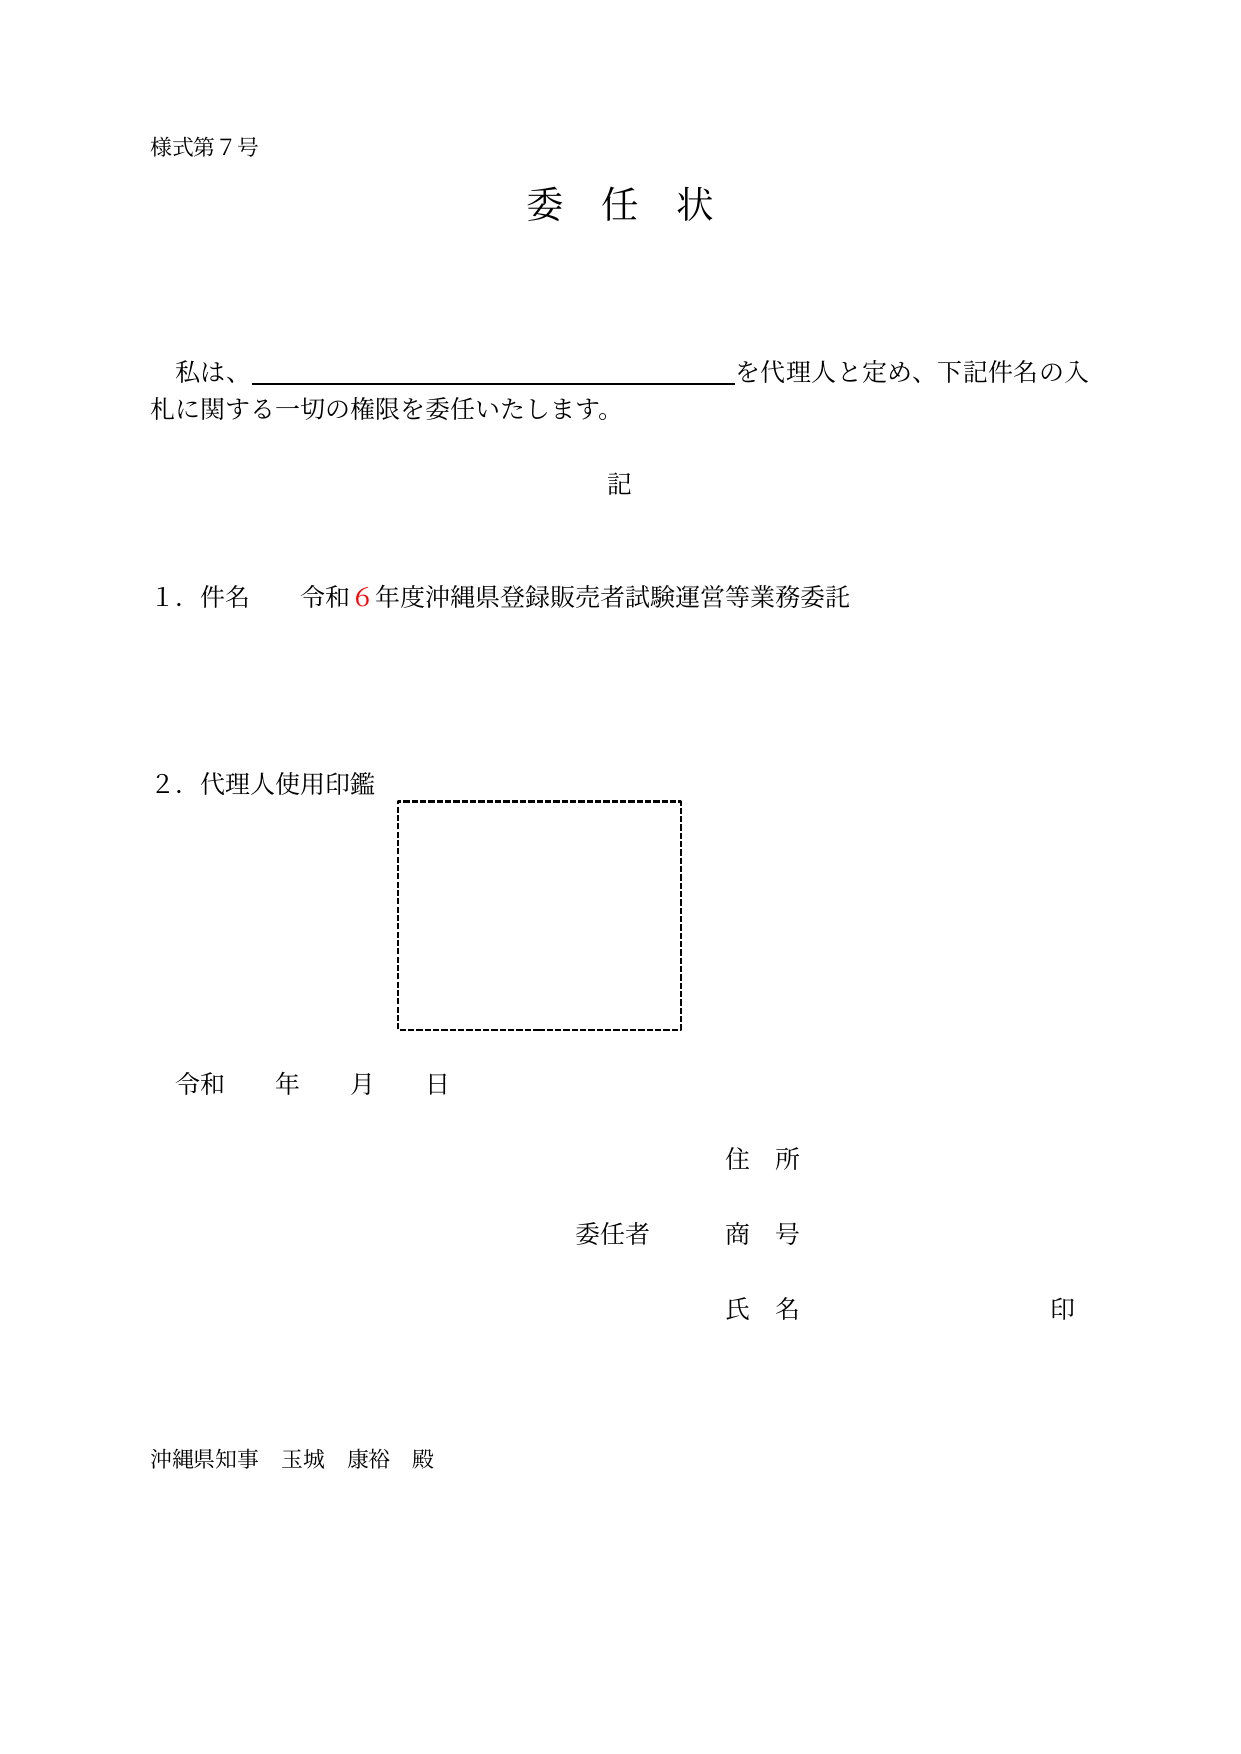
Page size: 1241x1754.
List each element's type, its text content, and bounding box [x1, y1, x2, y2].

text 住 所 [150, 1139, 1090, 1177]
text 令和 年 月 日 [150, 1064, 1090, 1102]
text 委任者 商 号 [150, 1214, 1090, 1252]
text 沖縄県知事 玉城 康裕 殿 [150, 1439, 1090, 1477]
text 氏 名 印 [150, 1289, 1090, 1327]
text 委 任 状 [150, 164, 1090, 239]
text ２．代理人使用印鑑 [150, 764, 1090, 802]
text 記 [150, 464, 1090, 502]
text 様式第７号 [150, 127, 1090, 164]
text 私は、 を代理人と定め、下記件名の入札に関する一切の権限を委任いたします。 [150, 352, 1090, 427]
text １．件名 令和６年度沖縄県登録販売者試験運営等業務委託 [150, 577, 1090, 614]
